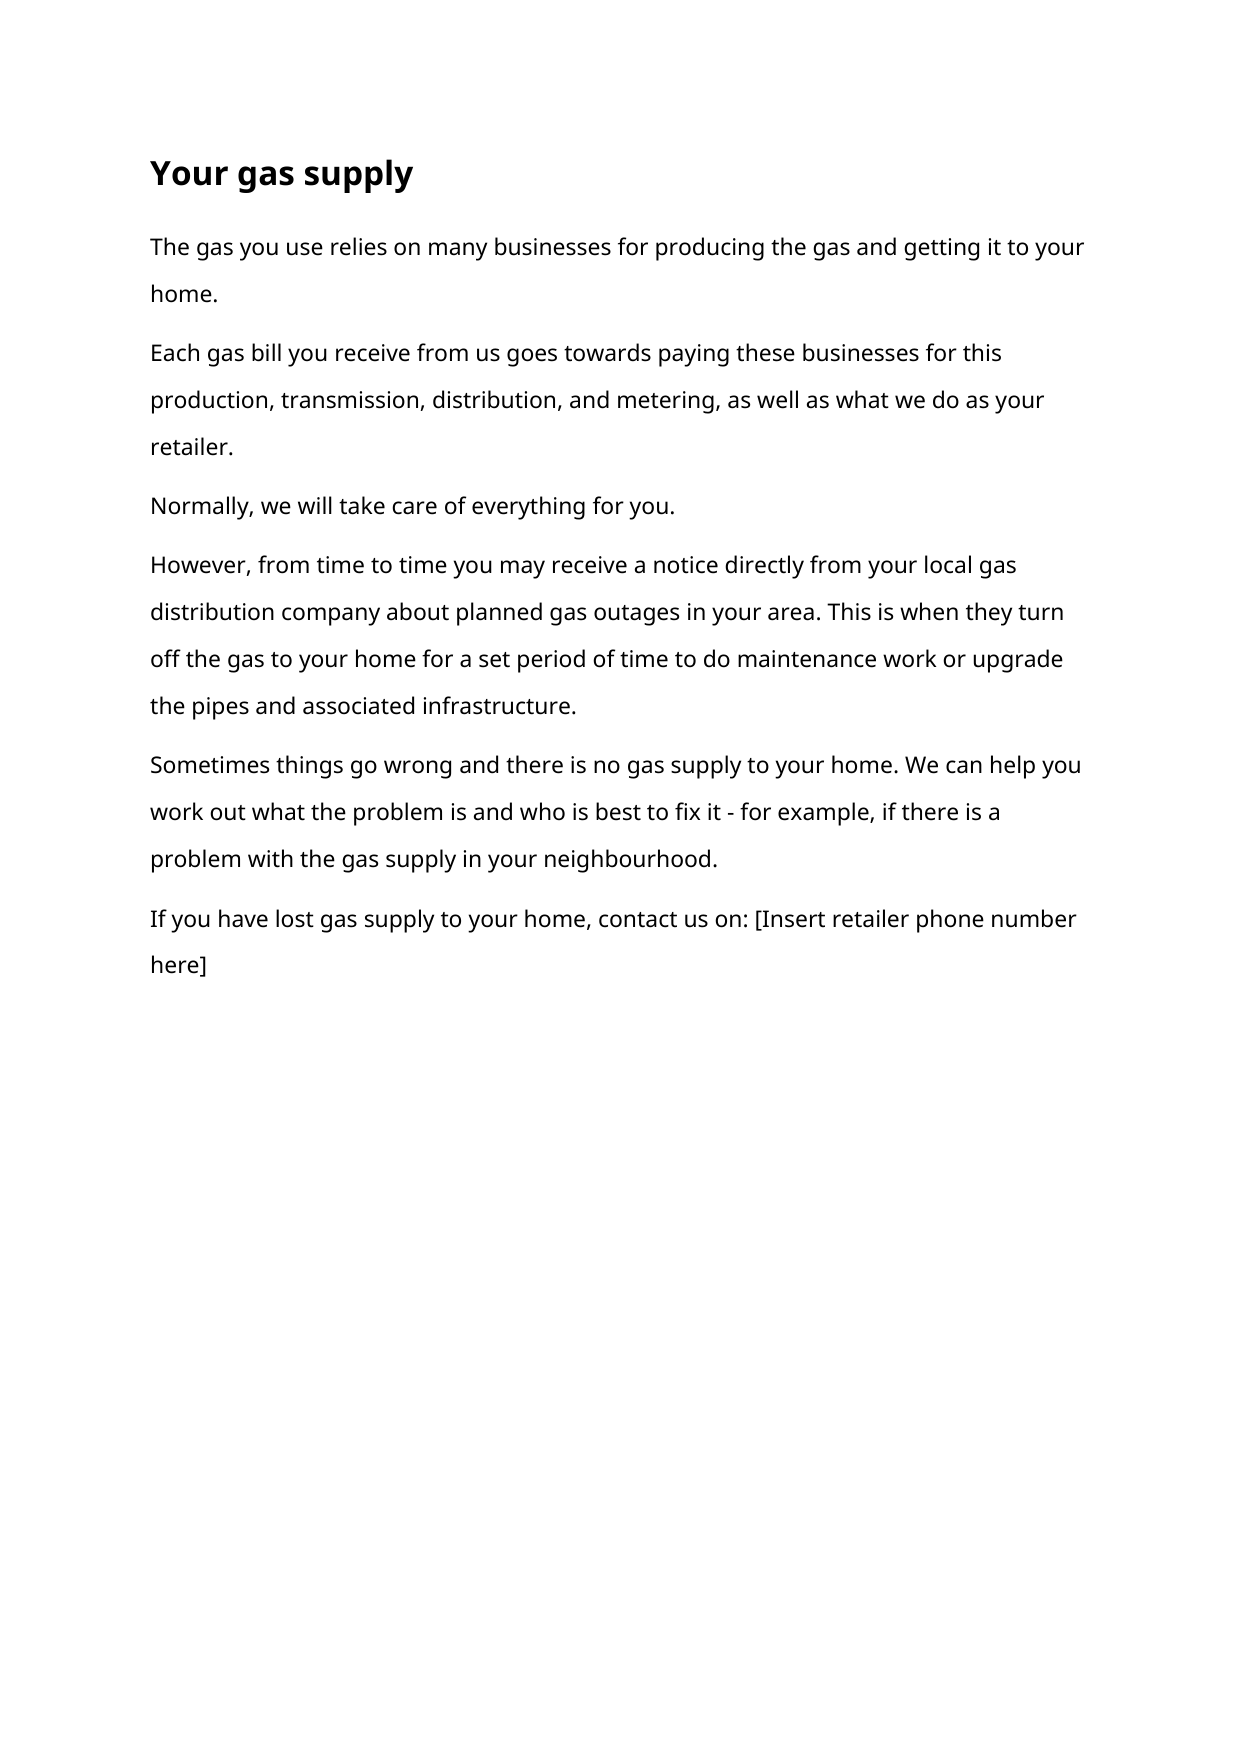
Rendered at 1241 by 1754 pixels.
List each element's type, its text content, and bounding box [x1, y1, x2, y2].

text Your gas supply [150, 150, 1090, 195]
text Sometimes things go wrong and there is no gas supply to your home. We can help you work out what the problem is and who is best to fix it - for example, if there is a problem with the gas supply in your neighbourhood. [150, 749, 1090, 874]
text Normally, we will take care of everything for you. [150, 490, 1090, 521]
text Each gas bill you receive from us goes towards paying these businesses for this production, transmission, distribution, and metering, as well as what we do as your retailer. [150, 337, 1090, 462]
text However, from time to time you may receive a notice directly from your local gas distribution company about planned gas outages in your area. This is when they turn off the gas to your home for a set period of time to do maintenance work or upgrade the pipes and associated infrastructure. [150, 549, 1090, 721]
text The gas you use relies on many businesses for producing the gas and getting it to your home. [150, 231, 1090, 309]
text If you have lost gas supply to your home, contact us on: [Insert retailer phone number here] [150, 902, 1090, 981]
